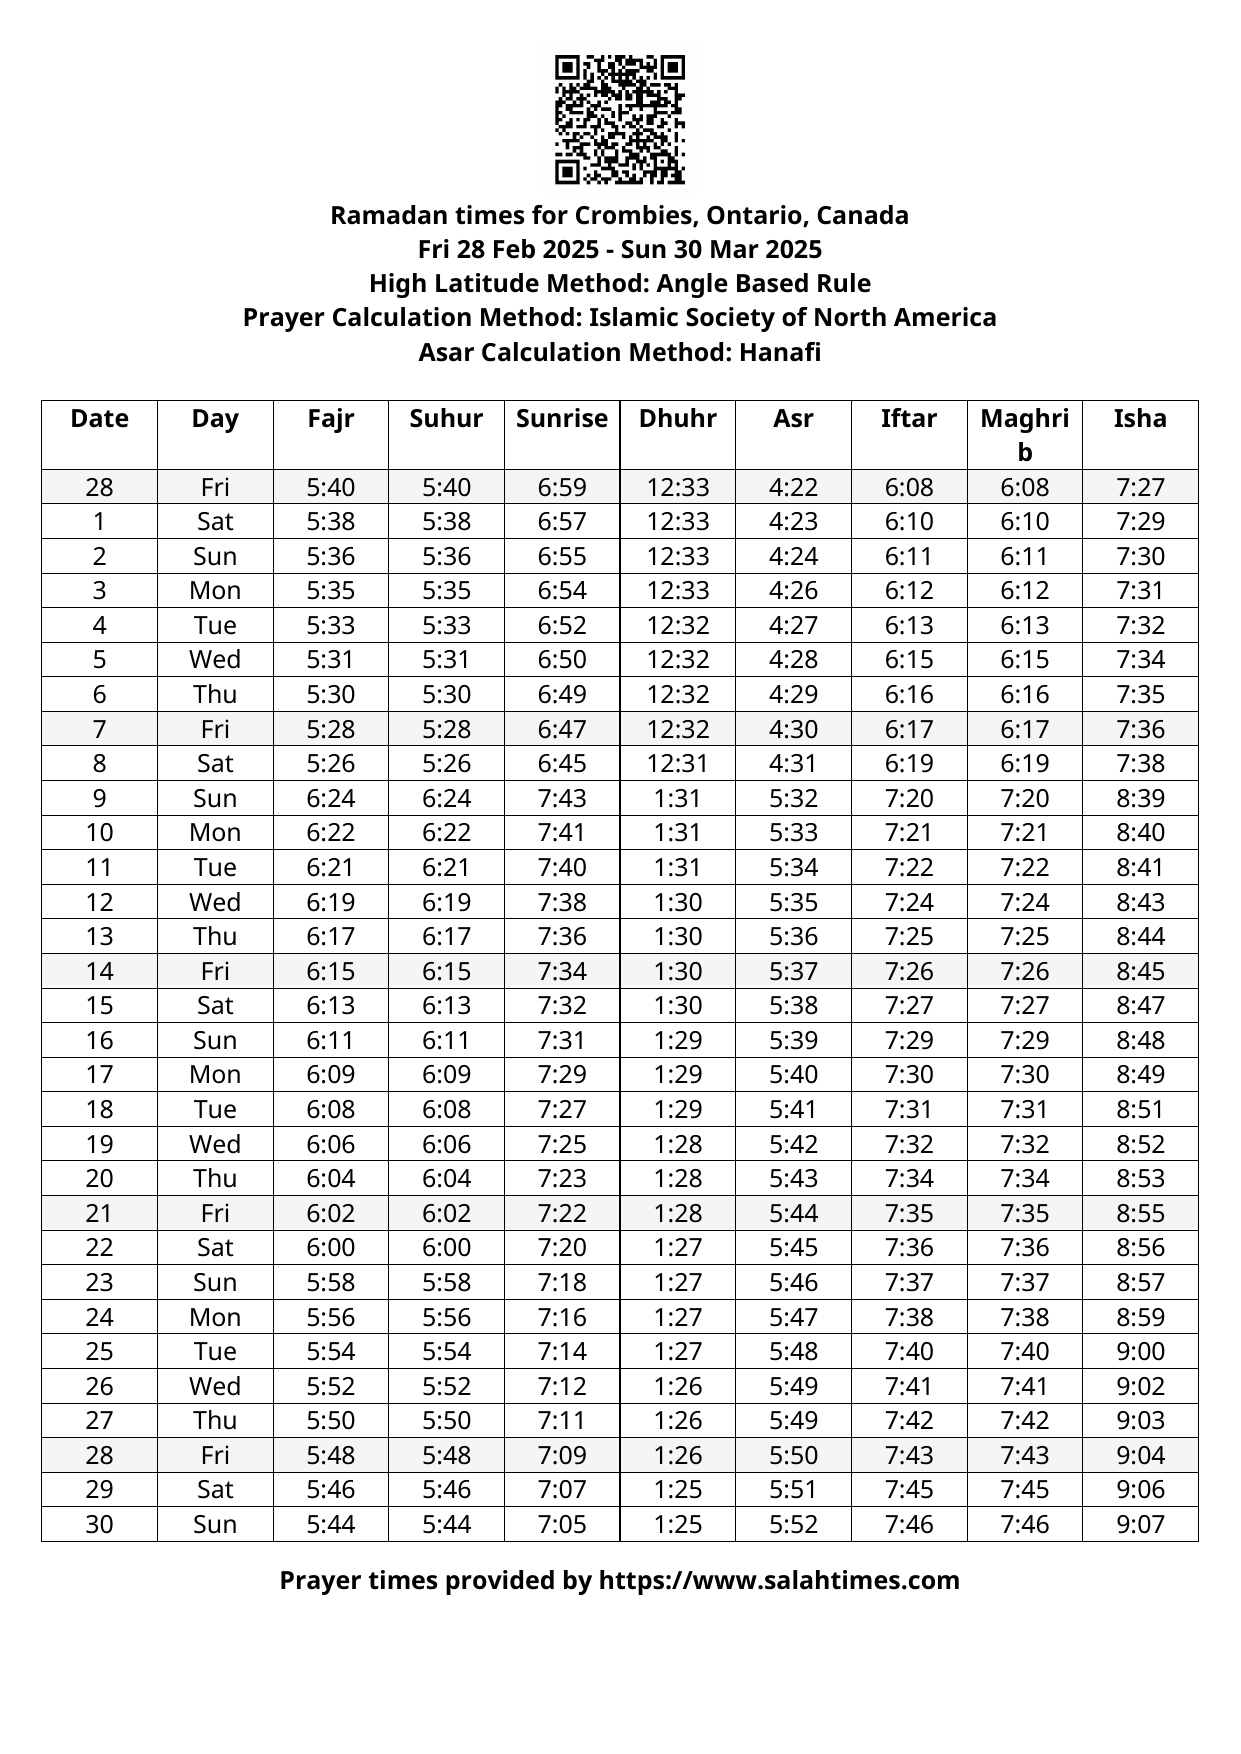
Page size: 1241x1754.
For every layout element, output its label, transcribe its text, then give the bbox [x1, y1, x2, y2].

table_cell 6:13 [968, 608, 1082, 642]
table_cell 6:54 [505, 574, 619, 607]
table_cell 5:36 [736, 919, 851, 953]
table_header Suhur [389, 401, 504, 469]
table_cell 1:27 [621, 1265, 735, 1299]
table_cell 7:26 [852, 954, 967, 987]
table_cell 7:32 [852, 1127, 967, 1160]
text Ramadan times for Crombies, Ontario, Canada [42, 198, 1198, 232]
table_cell 4:23 [736, 504, 851, 538]
table_cell 7:12 [505, 1369, 619, 1402]
table_cell 7:40 [968, 1334, 1082, 1368]
table_cell 5:37 [736, 954, 851, 987]
table_cell Tue [158, 608, 273, 642]
table_cell 6:19 [274, 885, 388, 918]
table_cell Thu [158, 677, 273, 711]
table_cell 6:13 [852, 608, 967, 642]
table_cell 17 [42, 1058, 157, 1091]
table_cell 6:15 [274, 954, 388, 987]
table_cell Mon [158, 574, 273, 607]
table_cell 7:31 [1083, 574, 1198, 607]
table_cell 13 [42, 919, 157, 953]
table_cell 5:41 [736, 1092, 851, 1126]
table_cell 7:35 [968, 1196, 1082, 1229]
table_cell 7:30 [1083, 539, 1198, 572]
table_cell 6:09 [274, 1058, 388, 1091]
table_cell 5:32 [736, 781, 851, 814]
table_cell 20 [42, 1161, 157, 1195]
table_cell Wed [158, 885, 273, 918]
table_cell 7:36 [968, 1231, 1082, 1264]
table_cell 21 [42, 1196, 157, 1229]
table_cell 5:26 [389, 746, 504, 780]
table_cell 7:21 [852, 816, 967, 849]
table_cell 6:15 [968, 643, 1082, 676]
table_cell 8:39 [1083, 781, 1198, 814]
table_cell Wed [158, 643, 273, 676]
table_cell 4:31 [736, 746, 851, 780]
table_cell Mon [158, 816, 273, 849]
table_cell 1:30 [621, 885, 735, 918]
table_cell 7:27 [852, 989, 967, 1022]
table_cell 5:52 [274, 1369, 388, 1402]
table_cell 6:04 [389, 1161, 504, 1195]
table_cell 7:46 [852, 1507, 967, 1541]
table_cell 5:58 [274, 1265, 388, 1299]
table_cell 8:57 [1083, 1265, 1198, 1299]
table_cell 5:26 [274, 746, 388, 780]
table_cell 7:11 [505, 1404, 619, 1437]
table_cell 5:35 [736, 885, 851, 918]
table_cell 7:20 [505, 1231, 619, 1264]
table_cell 1:31 [621, 850, 735, 884]
table_cell 8:52 [1083, 1127, 1198, 1160]
table_cell 6:52 [505, 608, 619, 642]
table_cell 9:07 [1083, 1507, 1198, 1541]
table_cell Sun [158, 1023, 273, 1057]
table_cell 6:08 [389, 1092, 504, 1126]
table_cell 7:45 [852, 1473, 967, 1506]
table_cell 16 [42, 1023, 157, 1057]
table_cell 1:30 [621, 919, 735, 953]
table_cell 5:40 [274, 470, 388, 503]
table_cell 4 [42, 608, 157, 642]
table_cell 19 [42, 1127, 157, 1160]
table_cell 15 [42, 989, 157, 1022]
table_cell 12:32 [621, 643, 735, 676]
table_cell 5:49 [736, 1404, 851, 1437]
table_cell 25 [42, 1334, 157, 1368]
table_cell 4:26 [736, 574, 851, 607]
table_cell 6:21 [274, 850, 388, 884]
table_cell 6:17 [274, 919, 388, 953]
table_cell 7:46 [968, 1507, 1082, 1541]
table_cell 7:38 [1083, 746, 1198, 780]
table_cell 6:16 [968, 677, 1082, 711]
table_cell 8:59 [1083, 1300, 1198, 1333]
table_cell 5:47 [736, 1300, 851, 1333]
table_cell 5:36 [389, 539, 504, 572]
table_cell 28 [42, 1438, 157, 1472]
table_cell 7:22 [852, 850, 967, 884]
table_cell 7:30 [852, 1058, 967, 1091]
table_cell 9:02 [1083, 1369, 1198, 1402]
table_cell Mon [158, 1058, 273, 1091]
table_cell 5:28 [389, 712, 504, 745]
table_cell 8:53 [1083, 1161, 1198, 1195]
table_cell 1:27 [621, 1231, 735, 1264]
table_cell 5:52 [389, 1369, 504, 1402]
table_cell 6:59 [505, 470, 619, 503]
table_cell 7:20 [968, 781, 1082, 814]
table_cell 4:27 [736, 608, 851, 642]
table_cell 7:24 [968, 885, 1082, 918]
table_cell Sun [158, 781, 273, 814]
table_cell 5:56 [274, 1300, 388, 1333]
table_cell 1:26 [621, 1369, 735, 1402]
table_cell 1:30 [621, 954, 735, 987]
table_cell 7:34 [1083, 643, 1198, 676]
table_cell 7:16 [505, 1300, 619, 1333]
table_cell 1:27 [621, 1334, 735, 1368]
table_cell 7:34 [968, 1161, 1082, 1195]
table_cell 6:08 [968, 470, 1082, 503]
table_cell 5:52 [736, 1507, 851, 1541]
table_cell 7:22 [968, 850, 1082, 884]
table_cell 5:36 [274, 539, 388, 572]
table_header Date [42, 401, 157, 469]
table_cell 6:16 [852, 677, 967, 711]
table_cell 9:03 [1083, 1404, 1198, 1437]
table_cell 8:55 [1083, 1196, 1198, 1229]
table_cell 26 [42, 1369, 157, 1402]
table_cell 5:50 [389, 1404, 504, 1437]
table_cell Fri [158, 712, 273, 745]
table_cell 6:17 [968, 712, 1082, 745]
table_cell 7:29 [852, 1023, 967, 1057]
table_cell 6:50 [505, 643, 619, 676]
table_cell 5:50 [274, 1404, 388, 1437]
table_cell 5:54 [274, 1334, 388, 1368]
table_cell 12:33 [621, 470, 735, 503]
table_cell 11 [42, 850, 157, 884]
table_cell 6:11 [274, 1023, 388, 1057]
table_cell 4:28 [736, 643, 851, 676]
table_cell 8:43 [1083, 885, 1198, 918]
text Fri 28 Feb 2025 - Sun 30 Mar 2025 [42, 232, 1198, 266]
table_cell 8:51 [1083, 1092, 1198, 1126]
table_header Fajr [274, 401, 388, 469]
table_cell 6:15 [852, 643, 967, 676]
table_cell Fri [158, 954, 273, 987]
table_cell 5:45 [736, 1231, 851, 1264]
table_cell 6:15 [389, 954, 504, 987]
table_cell 6:00 [274, 1231, 388, 1264]
table_cell 6:17 [852, 712, 967, 745]
table_cell 5:43 [736, 1161, 851, 1195]
table_cell Thu [158, 1404, 273, 1437]
table_cell 6:17 [389, 919, 504, 953]
table_cell 7:14 [505, 1334, 619, 1368]
table_cell 2 [42, 539, 157, 572]
table_cell 7:22 [505, 1196, 619, 1229]
table_cell 7:30 [968, 1058, 1082, 1091]
table_cell 6:13 [274, 989, 388, 1022]
text Prayer Calculation Method: Islamic Society of North America [42, 300, 1198, 334]
table_cell 5:35 [389, 574, 504, 607]
table_cell 7:43 [505, 781, 619, 814]
table_cell 5:33 [736, 816, 851, 849]
table_cell 1:29 [621, 1023, 735, 1057]
table_cell 12:32 [621, 608, 735, 642]
table_cell 5:40 [389, 470, 504, 503]
table_cell 5:48 [736, 1334, 851, 1368]
table_cell Sun [158, 539, 273, 572]
table_cell 8:47 [1083, 989, 1198, 1022]
text Prayer times provided by https://www.salahtimes.com [42, 1563, 1198, 1597]
table_cell 7:32 [1083, 608, 1198, 642]
table_cell 5:51 [736, 1473, 851, 1506]
table_cell 5 [42, 643, 157, 676]
table_cell 27 [42, 1404, 157, 1437]
table_cell 5:58 [389, 1265, 504, 1299]
table_cell 12:33 [621, 504, 735, 538]
table_cell Fri [158, 1438, 273, 1472]
table_cell 6:19 [389, 885, 504, 918]
table_cell 7:41 [852, 1369, 967, 1402]
table_cell 5:44 [389, 1507, 504, 1541]
table_cell 1 [42, 504, 157, 538]
table_cell 12:31 [621, 746, 735, 780]
table_cell 18 [42, 1092, 157, 1126]
table_header Dhuhr [621, 401, 735, 469]
table_cell Fri [158, 1196, 273, 1229]
table_cell 8:49 [1083, 1058, 1198, 1091]
table_cell 14 [42, 954, 157, 987]
table_cell 6 [42, 677, 157, 711]
table_cell Sun [158, 1507, 273, 1541]
table_cell 7:27 [505, 1092, 619, 1126]
table_cell 7:36 [505, 919, 619, 953]
table_cell 7:42 [968, 1404, 1082, 1437]
table_cell 7:40 [852, 1334, 967, 1368]
table_cell Wed [158, 1369, 273, 1402]
table_cell 7:34 [852, 1161, 967, 1195]
table_cell 8:45 [1083, 954, 1198, 987]
table_cell 7:31 [852, 1092, 967, 1126]
table_cell 7:29 [968, 1023, 1082, 1057]
table_cell 7:32 [505, 989, 619, 1022]
table_cell 7:31 [968, 1092, 1082, 1126]
table_cell 7:23 [505, 1161, 619, 1195]
table_cell 7:36 [852, 1231, 967, 1264]
table_cell 7:41 [968, 1369, 1082, 1402]
table_cell 6:57 [505, 504, 619, 538]
table_header Iftar [852, 401, 967, 469]
table_cell Tue [158, 1334, 273, 1368]
table_cell 6:10 [852, 504, 967, 538]
table_cell 6:55 [505, 539, 619, 572]
table_cell 7:25 [968, 919, 1082, 953]
table_header Asr [736, 401, 851, 469]
table_header Isha [1083, 401, 1198, 469]
table_cell 8 [42, 746, 157, 780]
table_cell 4:30 [736, 712, 851, 745]
table_cell 1:28 [621, 1196, 735, 1229]
table_cell 6:12 [852, 574, 967, 607]
table_cell 6:08 [274, 1092, 388, 1126]
table_cell 6:22 [389, 816, 504, 849]
table_cell 8:44 [1083, 919, 1198, 953]
table_cell 6:22 [274, 816, 388, 849]
table_cell 12:32 [621, 677, 735, 711]
table_cell 6:21 [389, 850, 504, 884]
table_cell 7:35 [1083, 677, 1198, 711]
table_cell 23 [42, 1265, 157, 1299]
table_cell 5:46 [274, 1473, 388, 1506]
table_cell 7:34 [505, 954, 619, 987]
table_cell 6:00 [389, 1231, 504, 1264]
table_cell 6:19 [968, 746, 1082, 780]
table_cell 1:27 [621, 1300, 735, 1333]
table_cell 8:40 [1083, 816, 1198, 849]
table_cell 9 [42, 781, 157, 814]
table_cell 6:02 [389, 1196, 504, 1229]
table_cell 7:32 [968, 1127, 1082, 1160]
table_cell 7:36 [1083, 712, 1198, 745]
table_cell 7:26 [968, 954, 1082, 987]
table_cell 1:29 [621, 1092, 735, 1126]
table_cell 6:06 [389, 1127, 504, 1160]
table_cell Fri [158, 470, 273, 503]
table_cell 7:43 [852, 1438, 967, 1472]
table_cell 6:13 [389, 989, 504, 1022]
table_cell 1:25 [621, 1507, 735, 1541]
table_cell 1:28 [621, 1161, 735, 1195]
table_cell Tue [158, 850, 273, 884]
table_cell 5:44 [736, 1196, 851, 1229]
table_cell 8:41 [1083, 850, 1198, 884]
table_cell 7:25 [852, 919, 967, 953]
table_cell 1:29 [621, 1058, 735, 1091]
table_cell 6:06 [274, 1127, 388, 1160]
table_cell 5:38 [389, 504, 504, 538]
table_cell 5:48 [389, 1438, 504, 1472]
table_cell 6:08 [852, 470, 967, 503]
table_cell 4:29 [736, 677, 851, 711]
table_cell 5:38 [274, 504, 388, 538]
table_cell 5:48 [274, 1438, 388, 1472]
table_cell Sat [158, 989, 273, 1022]
table_cell 1:26 [621, 1438, 735, 1472]
table_cell 24 [42, 1300, 157, 1333]
table_cell 5:44 [274, 1507, 388, 1541]
table_cell 5:40 [736, 1058, 851, 1091]
table_cell 30 [42, 1507, 157, 1541]
table_cell 5:31 [389, 643, 504, 676]
table_cell 5:46 [389, 1473, 504, 1506]
table_cell 12:33 [621, 574, 735, 607]
table_cell 5:46 [736, 1265, 851, 1299]
table_cell 7:38 [852, 1300, 967, 1333]
table_cell 9:04 [1083, 1438, 1198, 1472]
table_cell 5:31 [274, 643, 388, 676]
table_cell 7:43 [968, 1438, 1082, 1472]
table_cell 5:35 [274, 574, 388, 607]
table_cell Sat [158, 746, 273, 780]
table_cell 6:11 [852, 539, 967, 572]
table_cell Thu [158, 919, 273, 953]
table_cell 6:19 [852, 746, 967, 780]
table_cell 7:42 [852, 1404, 967, 1437]
table_cell 3 [42, 574, 157, 607]
table_cell 5:30 [389, 677, 504, 711]
picture [542, 41, 699, 198]
table_cell 6:24 [274, 781, 388, 814]
table_cell 7:40 [505, 850, 619, 884]
table_cell 5:38 [736, 989, 851, 1022]
table_cell 29 [42, 1473, 157, 1506]
table_cell 6:11 [389, 1023, 504, 1057]
table_cell 5:33 [274, 608, 388, 642]
table_cell 6:09 [389, 1058, 504, 1091]
table_cell 5:28 [274, 712, 388, 745]
table_cell 1:31 [621, 816, 735, 849]
table_cell 6:49 [505, 677, 619, 711]
table_cell Sun [158, 1265, 273, 1299]
table_cell 6:47 [505, 712, 619, 745]
table_header Day [158, 401, 273, 469]
table_cell 6:12 [968, 574, 1082, 607]
table_header Sunrise [505, 401, 619, 469]
table_cell 5:34 [736, 850, 851, 884]
table_cell 7:27 [1083, 470, 1198, 503]
table_cell 6:04 [274, 1161, 388, 1195]
table_cell 7:41 [505, 816, 619, 849]
table_cell 7:37 [852, 1265, 967, 1299]
table_cell 4:22 [736, 470, 851, 503]
table_cell 6:02 [274, 1196, 388, 1229]
table_cell Sat [158, 504, 273, 538]
table_cell 5:42 [736, 1127, 851, 1160]
table_cell 9:06 [1083, 1473, 1198, 1506]
table_cell 7:31 [505, 1023, 619, 1057]
text High Latitude Method: Angle Based Rule [42, 266, 1198, 300]
table_cell 4:24 [736, 539, 851, 572]
table_cell 5:54 [389, 1334, 504, 1368]
table_cell Sat [158, 1473, 273, 1506]
table_cell 1:30 [621, 989, 735, 1022]
table_cell 7:45 [968, 1473, 1082, 1506]
table_cell 22 [42, 1231, 157, 1264]
table_cell 12:32 [621, 712, 735, 745]
table_cell 7:35 [852, 1196, 967, 1229]
table_cell 7:25 [505, 1127, 619, 1160]
table_cell 1:31 [621, 781, 735, 814]
table_cell 10 [42, 816, 157, 849]
table_cell Thu [158, 1161, 273, 1195]
table_cell 5:39 [736, 1023, 851, 1057]
table_cell Tue [158, 1092, 273, 1126]
table_cell 5:56 [389, 1300, 504, 1333]
table_cell 7:29 [505, 1058, 619, 1091]
table_cell 6:24 [389, 781, 504, 814]
table_cell 7:09 [505, 1438, 619, 1472]
table_cell 7:38 [968, 1300, 1082, 1333]
table_cell Sat [158, 1231, 273, 1264]
table_cell 6:45 [505, 746, 619, 780]
table_cell Mon [158, 1300, 273, 1333]
table_cell 1:26 [621, 1404, 735, 1437]
table_cell 7:24 [852, 885, 967, 918]
table_cell 7:27 [968, 989, 1082, 1022]
table_cell 5:30 [274, 677, 388, 711]
table_cell 7:05 [505, 1507, 619, 1541]
table_cell 1:28 [621, 1127, 735, 1160]
table_cell 7:38 [505, 885, 619, 918]
table_cell 6:11 [968, 539, 1082, 572]
table_cell 12:33 [621, 539, 735, 572]
table_cell 7:21 [968, 816, 1082, 849]
table_cell 12 [42, 885, 157, 918]
table_cell 7:18 [505, 1265, 619, 1299]
table_header Maghrib [968, 401, 1082, 469]
table_cell 1:25 [621, 1473, 735, 1506]
table_cell 5:50 [736, 1438, 851, 1472]
table_cell 7 [42, 712, 157, 745]
table_cell 7:37 [968, 1265, 1082, 1299]
table_cell 7:29 [1083, 504, 1198, 538]
table_cell 8:48 [1083, 1023, 1198, 1057]
table_cell 28 [42, 470, 157, 503]
table_cell 9:00 [1083, 1334, 1198, 1368]
table_cell 5:33 [389, 608, 504, 642]
table_cell 8:56 [1083, 1231, 1198, 1264]
table_cell 6:10 [968, 504, 1082, 538]
text Asar Calculation Method: Hanafi [42, 334, 1198, 368]
table_cell 7:20 [852, 781, 967, 814]
table_cell 7:07 [505, 1473, 619, 1506]
table_cell 5:49 [736, 1369, 851, 1402]
table_cell Wed [158, 1127, 273, 1160]
